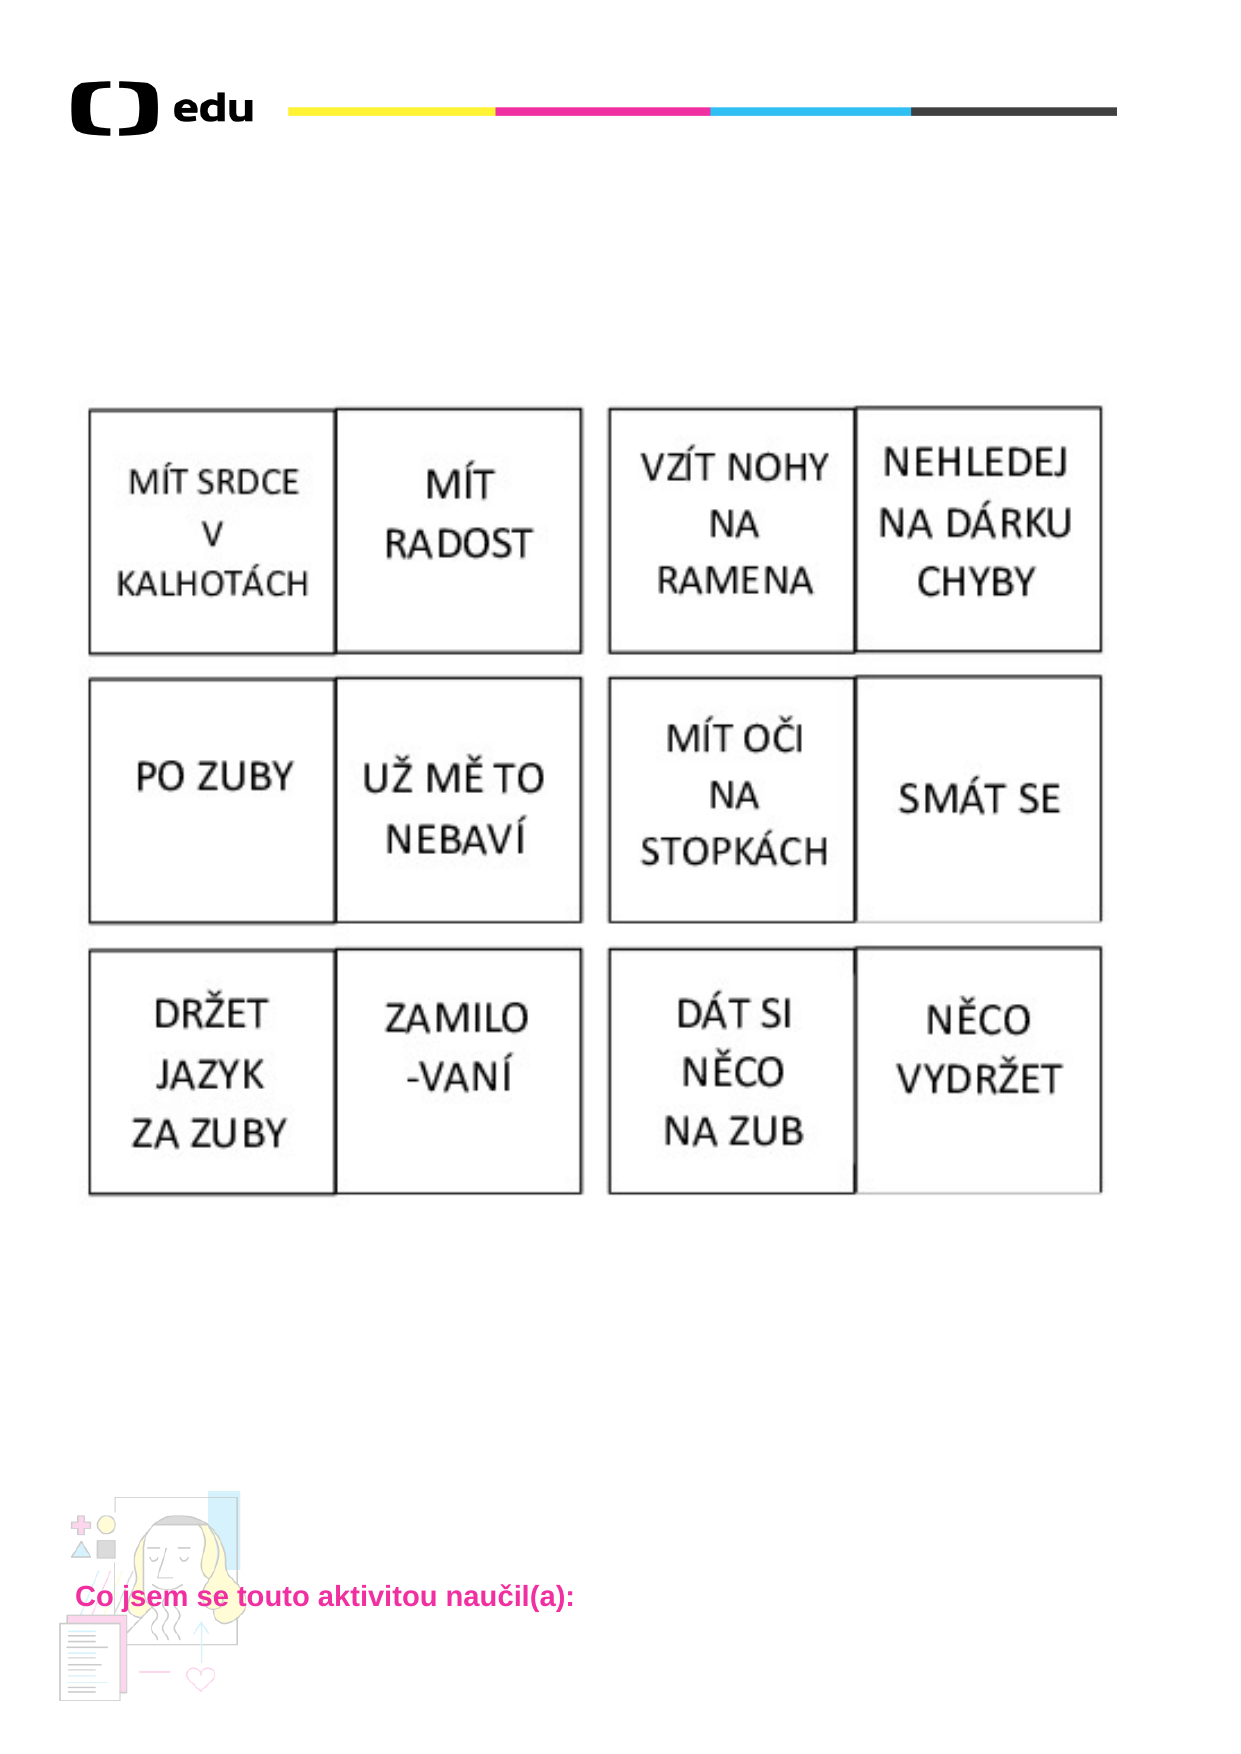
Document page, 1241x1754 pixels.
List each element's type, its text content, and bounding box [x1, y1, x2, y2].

picture [63, 73, 1129, 165]
picture [58, 1491, 246, 1701]
text Co jsem se touto aktivitou naučil(a): [75, 1579, 1152, 1612]
picture [78, 391, 1112, 1207]
